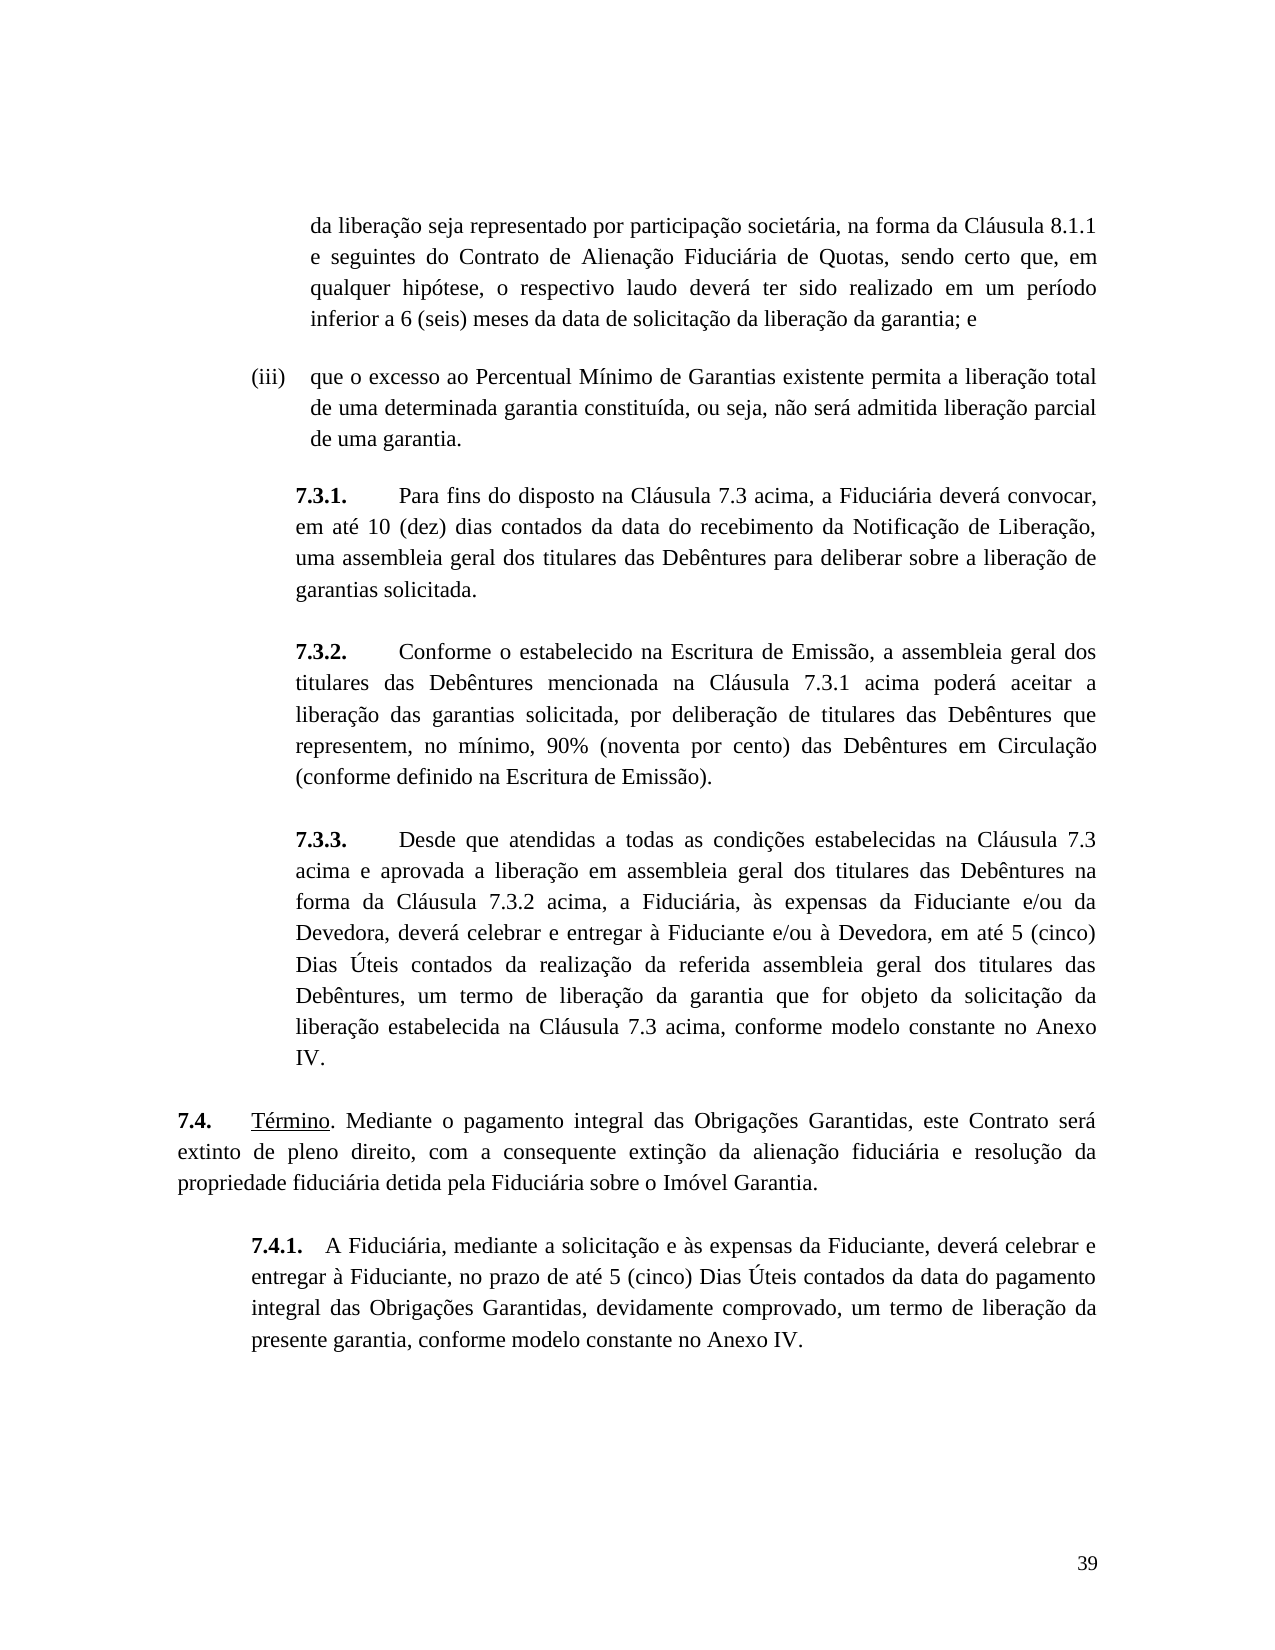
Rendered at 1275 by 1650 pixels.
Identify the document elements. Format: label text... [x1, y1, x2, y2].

list que o excesso ao Percentual Mínimo de Garantias existente permita a liberação total de uma determinada garantia constituída, ou seja, não será admitida liberação parcial de uma garantia. [251, 358, 1098, 452]
text 7.3.2. Conforme o estabelecido na Escritura de Emissão, a assembleia geral dos titulares das Debêntures mencionada na Cláusula 7.3.1 acima poderá aceitar a liberação das garantias solicitada, por deliberação de titulares das Debêntures que representem, no mínimo, 90% (noventa por cento) das Debêntures em Circulação (conforme definido na Escritura de Emissão). [295, 634, 1098, 791]
text 7.3.1. Para fins do disposto na Cláusula 7.3 acima, a Fiduciária deverá convocar, em até 10 (dez) dias contados da data do recebimento da Notificação de Liberação, uma assembleia geral dos titulares das Debêntures para deliberar sobre a liberação de garantias solicitada. [295, 478, 1098, 603]
text 7.3.3. Desde que atendidas a todas as condições estabelecidas na Cláusula 7.3 acima e aprovada a liberação em assembleia geral dos titulares das Debêntures na forma da Cláusula 7.3.2 acima, a Fiduciária, às expensas da Fiduciante e/ou da Devedora, deverá celebrar e entregar à Fiduciante e/ou à Devedora, em até 5 (cinco) Dias Úteis contados da realização da referida assembleia geral dos titulares das Debêntures, um termo de liberação da garantia que for objeto da solicitação da liberação estabelecida na Cláusula 7.3 acima, conforme modelo constante no Anexo IV. [295, 822, 1098, 1072]
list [251, 207, 1098, 332]
text 7.4.1. A Fiduciária, mediante a solicitação e às expensas da Fiduciante, deverá celebrar e entregar à Fiduciante, no prazo de até 5 (cinco) Dias Úteis contados da data do pagamento integral das Obrigações Garantidas, devidamente comprovado, um termo de liberação da presente garantia, conforme modelo constante no Anexo IV. [251, 1228, 1098, 1353]
text 7.4. Término. Mediante o pagamento integral das Obrigações Garantidas, este Contrato será extinto de pleno direito, com a consequente extinção da alienação fiduciária e resolução da propriedade fiduciária detida pela Fiduciária sobre o Imóvel Garantia. [177, 1103, 1098, 1197]
